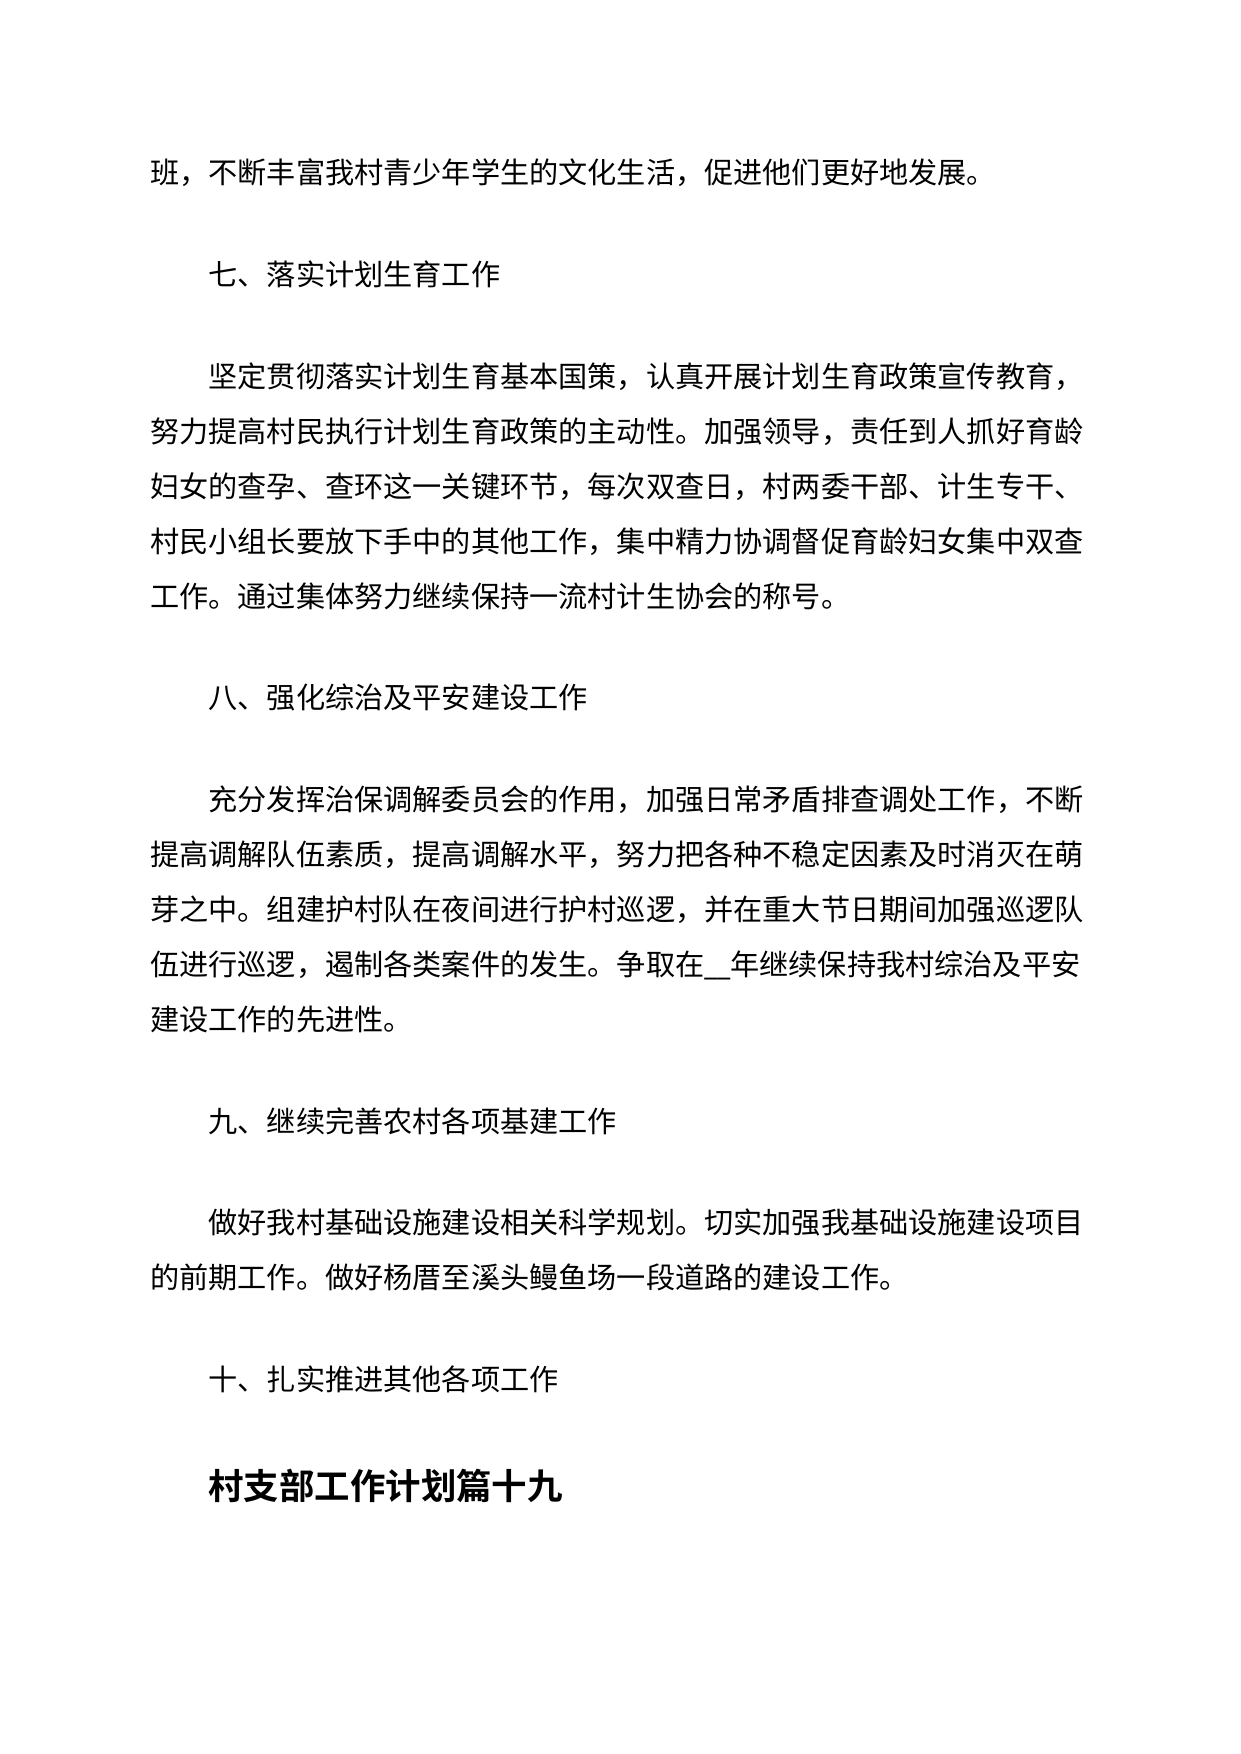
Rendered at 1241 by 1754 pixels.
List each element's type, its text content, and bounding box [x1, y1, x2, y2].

text 七、落实计划生育工作 [150, 252, 1090, 294]
text 八、强化综治及平安建设工作 [150, 675, 1090, 717]
text 坚定贯彻落实计划生育基本国策，认真开展计划生育政策宣传教育，努力提高村民执行计划生育政策的主动性。加强领导，责任到人抓好育龄妇女的查孕、查环这一关键环节，每次双查日，村两委干部、计生专干、村民小组长要放下手中的其他工作，集中精力协调督促育龄妇女集中双查工作。通过集体努力继续保持一流村计生协会的称号。 [150, 353, 1090, 615]
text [150, 150, 1090, 192]
text 十、扎实推进其他各项工作 [150, 1357, 1090, 1399]
text 做好我村基础设施建设相关科学规划。切实加强我基础设施建设项目的前期工作。做好杨厝至溪头鳗鱼场一段道路的建设工作。 [150, 1200, 1090, 1297]
text 村支部工作计划篇十九 [150, 1458, 1090, 1509]
text 九、继续完善农村各项基建工作 [150, 1098, 1090, 1140]
text 充分发挥治保调解委员会的作用，加强日常矛盾排查调处工作，不断提高调解队伍素质，提高调解水平，努力把各种不稳定因素及时消灭在萌芽之中。组建护村队在夜间进行护村巡逻，并在重大节日期间加强巡逻队伍进行巡逻，遏制各类案件的发生。争取在__年继续保持我村综治及平安建设工作的先进性。 [150, 777, 1090, 1039]
